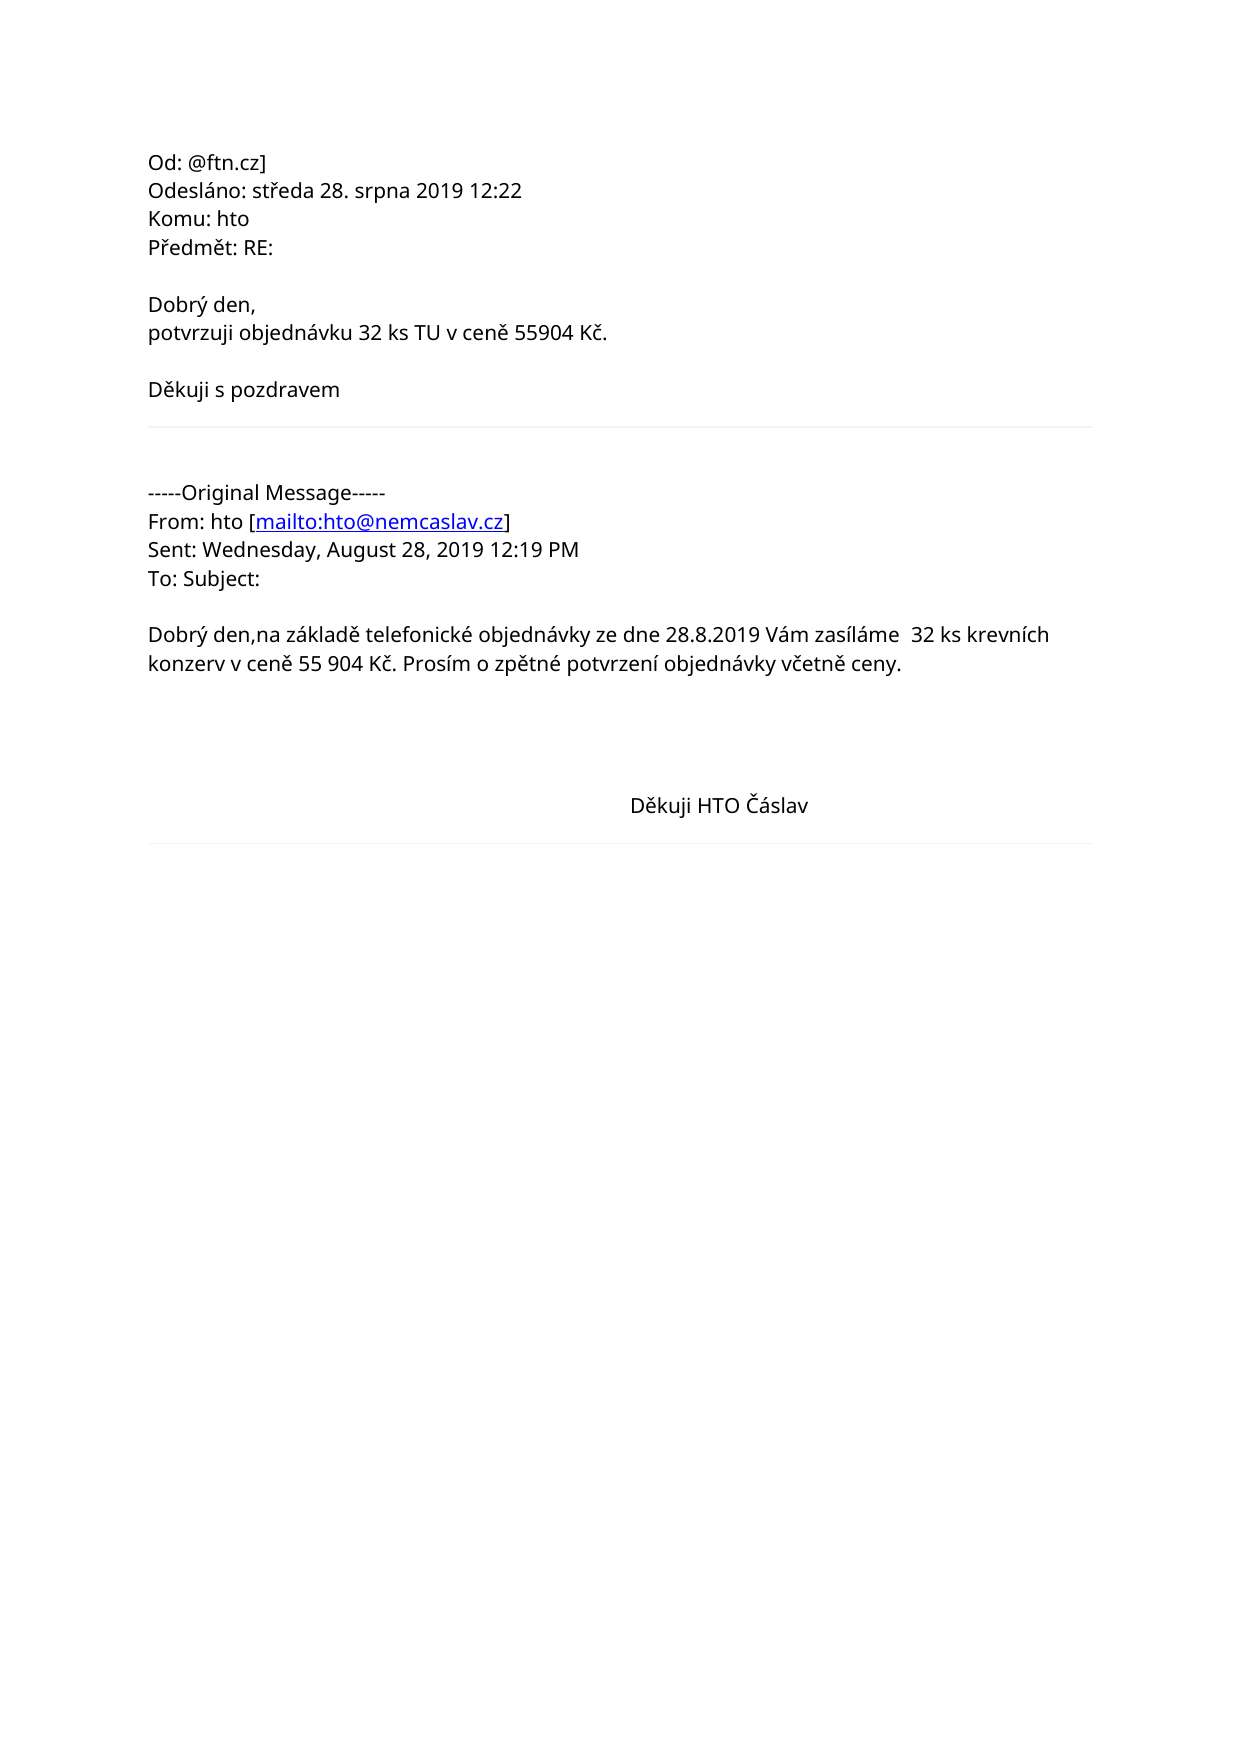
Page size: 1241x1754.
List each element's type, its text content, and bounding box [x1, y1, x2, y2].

text Od: @ftn.cz] Odesláno: středa 28. srpna 2019 12:22 Komu: hto Předmět: RE: Dobrý den, potvrzuji objednávku 32 ks TU v ceně 55904 Kč. Děkuji s pozdravem [148, 148, 1093, 403]
text -----Original Message----- From: hto [mailto:hto@nemcaslav.cz] Sent: Wednesday, August 28, 2019 12:19 PM To: Subject: Dobrý den,na základě telefonické objednávky ze dne 28.8.2019 Vám zasíláme 32 ks krevních konzerv v ceně 55 904 Kč. Prosím o zpětné potvrzení objednávky včetně ceny. Děkuji HTO Čáslav [148, 478, 1093, 820]
